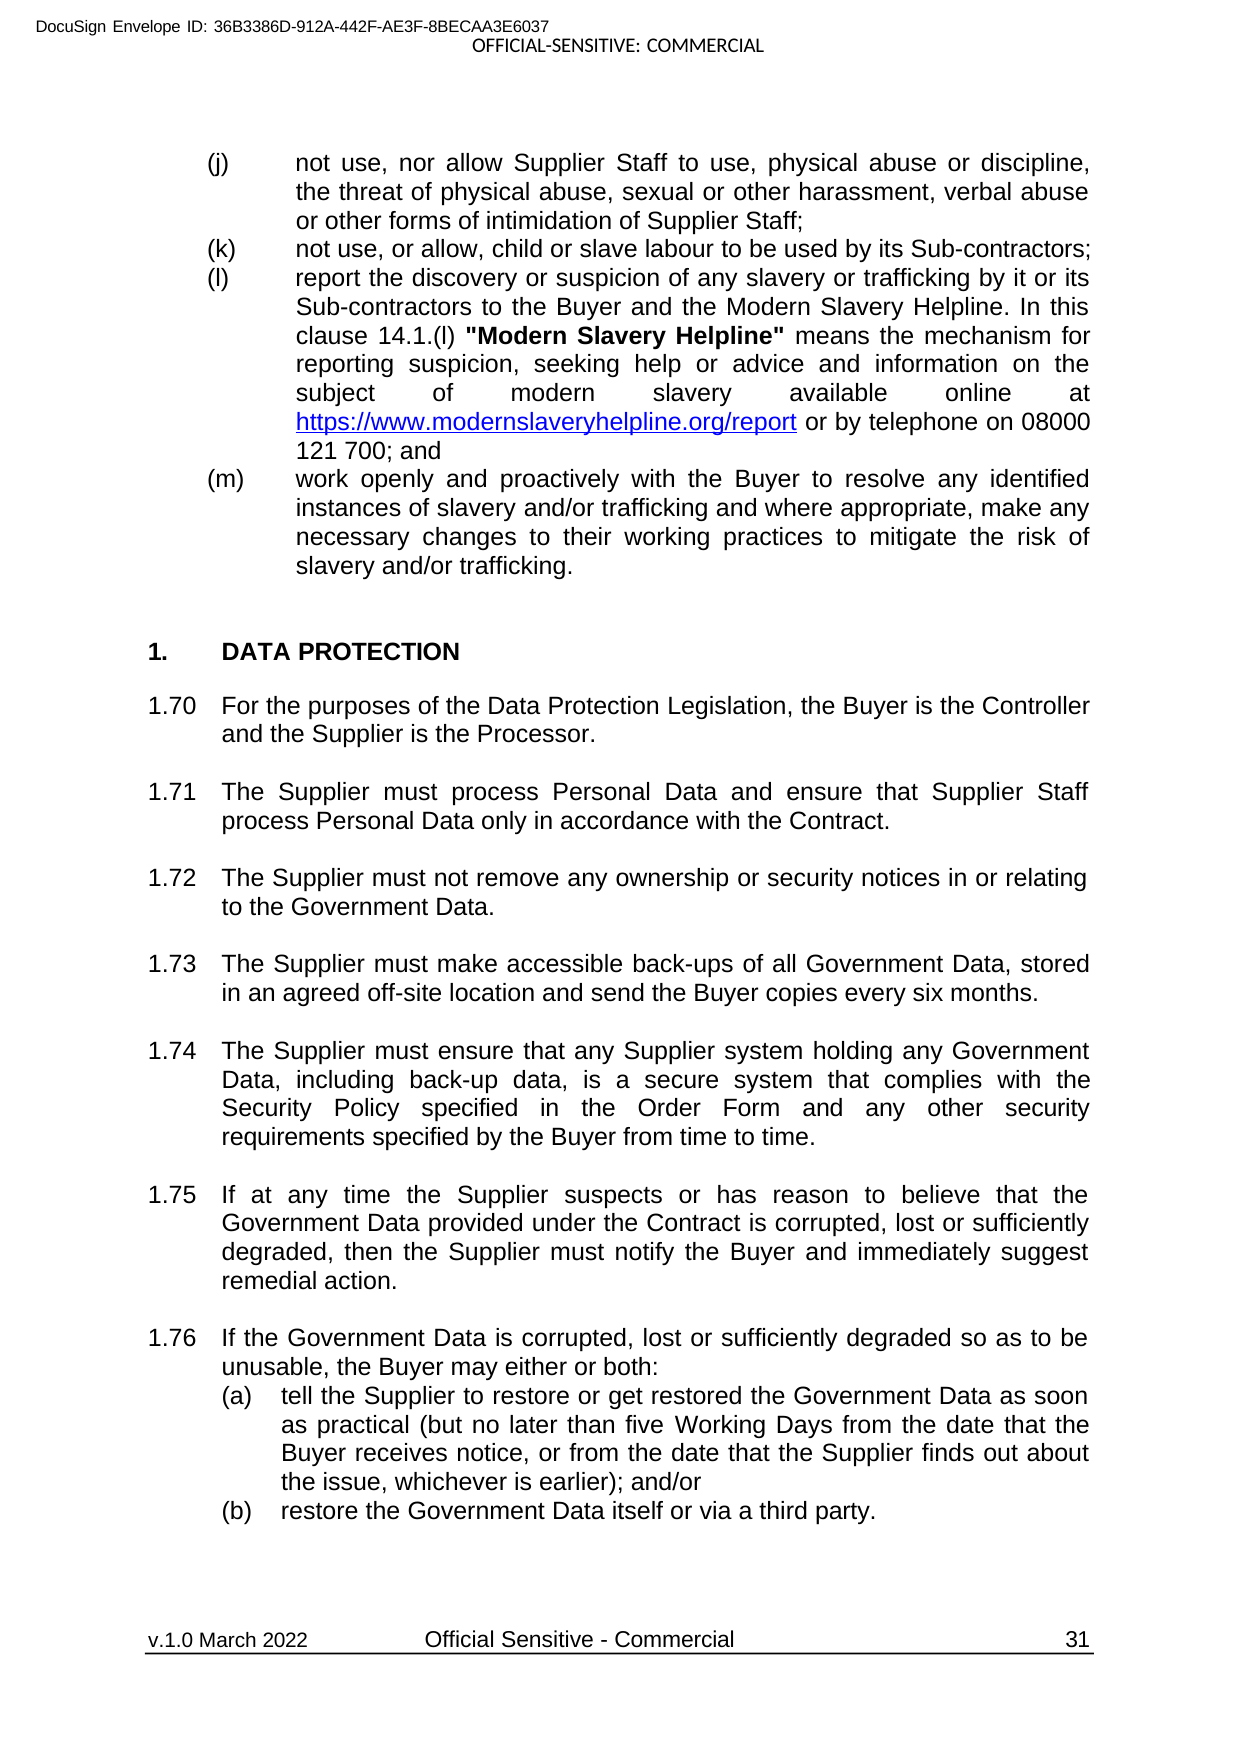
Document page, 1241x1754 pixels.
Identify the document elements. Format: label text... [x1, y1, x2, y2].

list The Supplier must make accessible back-ups of all Government Data, stored in an agreed off-site location and send the Buyer copies every six months. [148, 949, 1091, 1007]
list not use, nor allow Supplier Staff to use, physical abuse or discipline, the threat of physical abuse, sexual or other harassment, verbal abuse or other forms of intimidation of Supplier Staff; [207, 148, 1090, 234]
list restore the Government Data itself or via a third party. [221, 1496, 1240, 1525]
list tell the Supplier to restore or get restored the Government Data as soon as practical (but no later than five Working Days from the date that the Buyer receives notice, or from the date that the Supplier finds out about the issue, whichever is earlier); and/or [221, 1381, 1091, 1496]
list For the purposes of the Data Protection Legislation, the Buyer is the Controller and the Supplier is the Processor. [148, 691, 1090, 748]
list If at any time the Supplier suspects or has reason to believe that the Government Data provided under the Contract is corrupted, lost or sufficiently degraded, then the Supplier must notify the Buyer and immediately suggest remedial action. [148, 1179, 1090, 1294]
list The Supplier must not remove any ownership or security notices in or relating to the Government Data. [148, 863, 1090, 921]
list The Supplier must ensure that any Supplier system holding any Government Data, including back-up data, is a secure system that complies with the Security Policy specified in the Order Form and any other security requirements specified by the Buyer from time to time. [148, 1036, 1091, 1151]
list The Supplier must process Personal Data and ensure that Supplier Staff process Personal Data only in accordance with the Contract. [148, 777, 1090, 834]
subtitle 1. DATA PROTECTION [148, 637, 1240, 666]
list If the Government Data is corrupted, lost or sufficiently degraded so as to be unusable, the Buyer may either or both: [148, 1323, 1090, 1381]
list report the discovery or suspicion of any slavery or trafficking by it or its Sub-contractors to the Buyer and the Modern Slavery Helpline. In this clause 14.1.(l) "Modern Slavery Helpline" means the mechanism for reporting suspicion, seeking help or advice and information on the subject of modern slavery available online at https://www.modernslaveryhelpline.org/report or by telephone on 08000 121 700; and [207, 263, 1091, 464]
list work openly and proactively with the Buyer to resolve any identified instances of slavery and/or trafficking and where appropriate, make any necessary changes to their working practices to mitigate the risk of slavery and/or trafficking. [207, 464, 1091, 579]
list not use, or allow, child or slave labour to be used by its Sub-contractors; [207, 234, 1240, 263]
